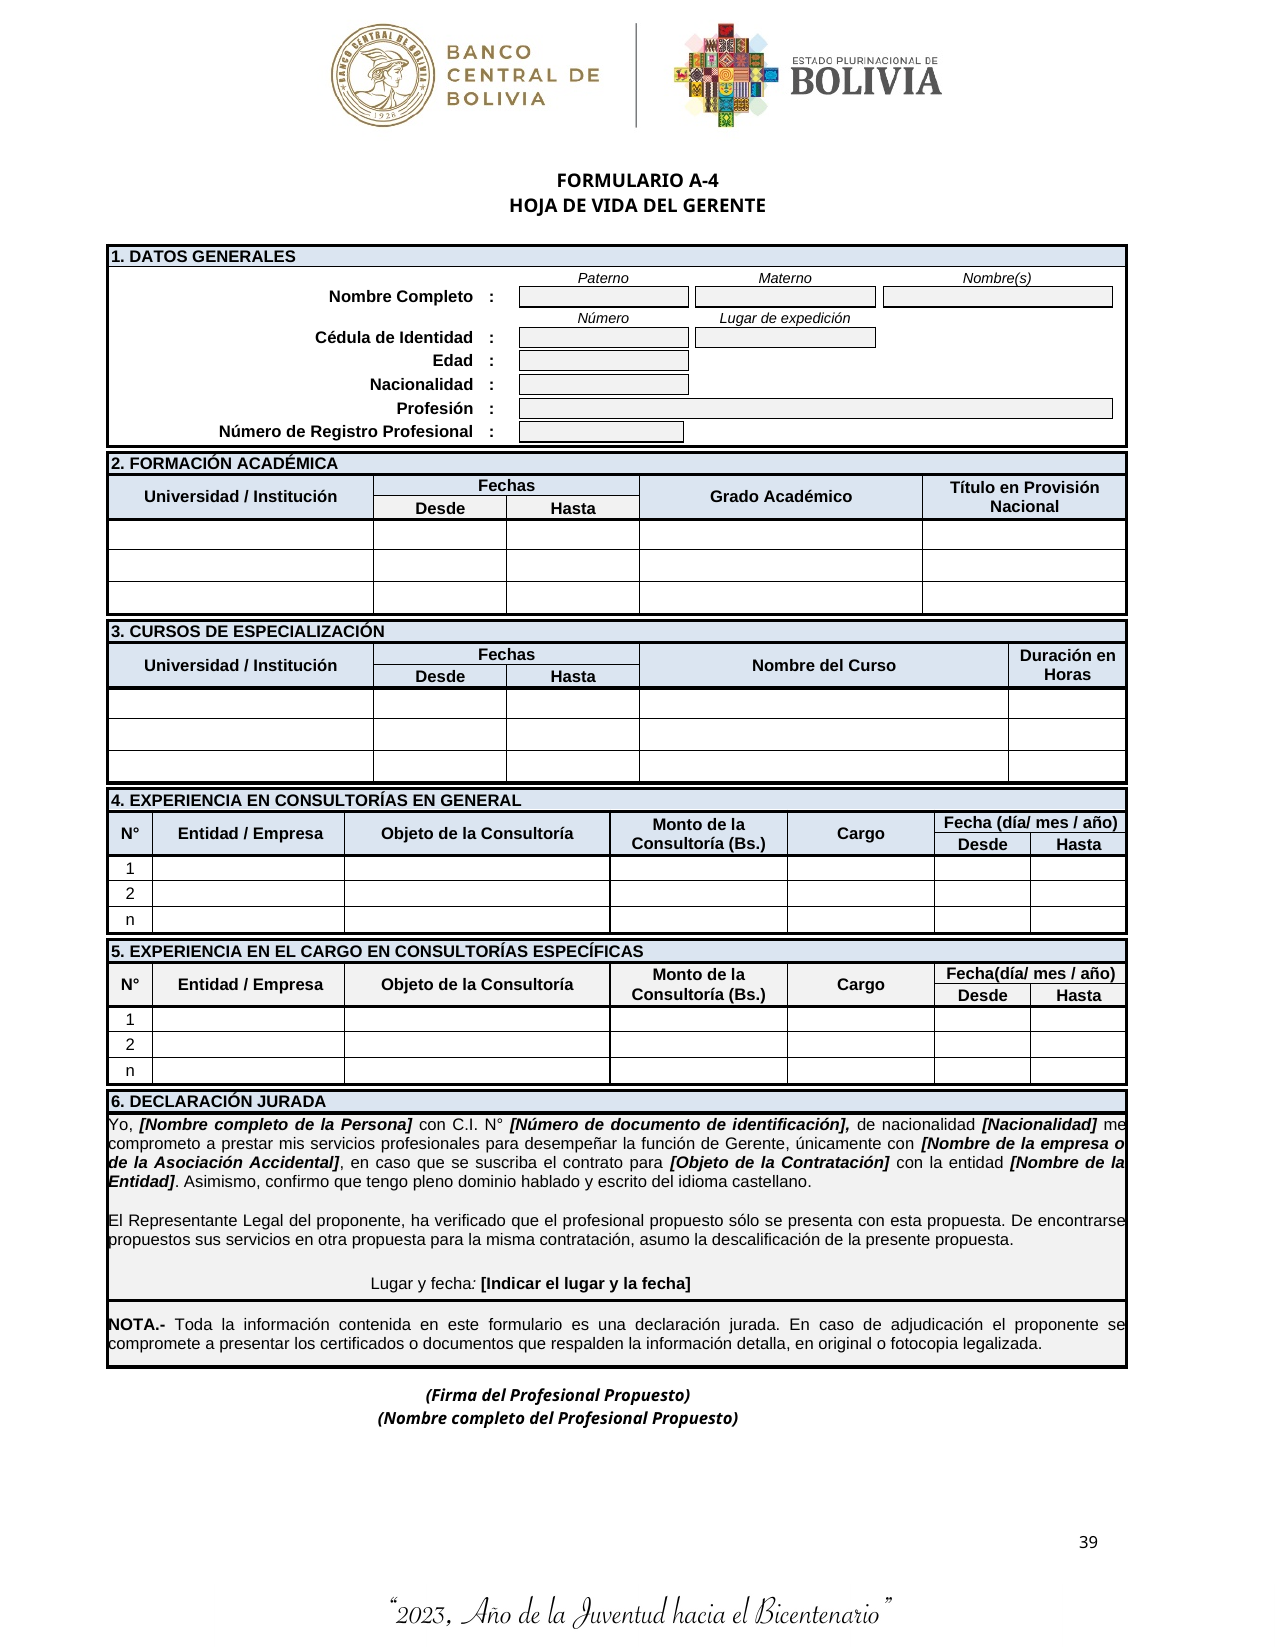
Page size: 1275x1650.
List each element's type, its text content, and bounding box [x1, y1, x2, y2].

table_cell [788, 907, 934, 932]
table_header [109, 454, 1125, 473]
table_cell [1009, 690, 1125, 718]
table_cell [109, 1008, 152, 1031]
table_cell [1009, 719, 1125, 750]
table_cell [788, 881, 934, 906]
picture [3, 1584, 1275, 1647]
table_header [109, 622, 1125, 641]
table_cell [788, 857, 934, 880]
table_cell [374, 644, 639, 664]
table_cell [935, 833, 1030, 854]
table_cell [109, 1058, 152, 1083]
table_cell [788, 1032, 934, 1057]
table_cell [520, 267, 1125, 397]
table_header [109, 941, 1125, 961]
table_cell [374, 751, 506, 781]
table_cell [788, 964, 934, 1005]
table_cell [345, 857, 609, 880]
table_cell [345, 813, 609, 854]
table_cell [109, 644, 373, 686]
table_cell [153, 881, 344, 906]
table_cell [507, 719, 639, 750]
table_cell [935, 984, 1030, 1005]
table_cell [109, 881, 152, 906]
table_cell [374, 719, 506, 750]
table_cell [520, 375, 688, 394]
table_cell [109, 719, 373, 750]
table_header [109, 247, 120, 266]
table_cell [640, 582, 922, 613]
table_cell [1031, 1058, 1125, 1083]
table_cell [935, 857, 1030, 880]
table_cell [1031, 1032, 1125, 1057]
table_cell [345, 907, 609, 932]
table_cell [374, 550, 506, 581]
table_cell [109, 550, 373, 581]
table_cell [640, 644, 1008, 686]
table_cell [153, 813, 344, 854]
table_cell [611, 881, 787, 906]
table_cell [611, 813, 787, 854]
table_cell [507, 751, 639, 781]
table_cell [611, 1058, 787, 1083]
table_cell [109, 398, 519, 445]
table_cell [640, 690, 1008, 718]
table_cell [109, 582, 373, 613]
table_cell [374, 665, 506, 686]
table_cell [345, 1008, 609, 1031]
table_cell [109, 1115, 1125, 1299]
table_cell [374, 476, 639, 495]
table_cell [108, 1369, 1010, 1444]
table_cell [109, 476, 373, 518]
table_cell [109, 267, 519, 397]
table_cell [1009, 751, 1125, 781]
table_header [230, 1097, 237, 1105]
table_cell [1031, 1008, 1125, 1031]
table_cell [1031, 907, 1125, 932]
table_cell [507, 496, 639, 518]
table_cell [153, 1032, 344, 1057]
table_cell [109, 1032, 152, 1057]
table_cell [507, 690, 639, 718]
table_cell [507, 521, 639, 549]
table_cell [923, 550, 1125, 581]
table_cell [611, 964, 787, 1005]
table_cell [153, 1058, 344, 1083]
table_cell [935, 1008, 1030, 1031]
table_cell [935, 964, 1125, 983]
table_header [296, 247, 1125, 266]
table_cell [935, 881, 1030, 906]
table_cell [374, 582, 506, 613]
text FORMULARIO A-4 [177, 148, 1098, 193]
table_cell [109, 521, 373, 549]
picture [0, 5, 1272, 166]
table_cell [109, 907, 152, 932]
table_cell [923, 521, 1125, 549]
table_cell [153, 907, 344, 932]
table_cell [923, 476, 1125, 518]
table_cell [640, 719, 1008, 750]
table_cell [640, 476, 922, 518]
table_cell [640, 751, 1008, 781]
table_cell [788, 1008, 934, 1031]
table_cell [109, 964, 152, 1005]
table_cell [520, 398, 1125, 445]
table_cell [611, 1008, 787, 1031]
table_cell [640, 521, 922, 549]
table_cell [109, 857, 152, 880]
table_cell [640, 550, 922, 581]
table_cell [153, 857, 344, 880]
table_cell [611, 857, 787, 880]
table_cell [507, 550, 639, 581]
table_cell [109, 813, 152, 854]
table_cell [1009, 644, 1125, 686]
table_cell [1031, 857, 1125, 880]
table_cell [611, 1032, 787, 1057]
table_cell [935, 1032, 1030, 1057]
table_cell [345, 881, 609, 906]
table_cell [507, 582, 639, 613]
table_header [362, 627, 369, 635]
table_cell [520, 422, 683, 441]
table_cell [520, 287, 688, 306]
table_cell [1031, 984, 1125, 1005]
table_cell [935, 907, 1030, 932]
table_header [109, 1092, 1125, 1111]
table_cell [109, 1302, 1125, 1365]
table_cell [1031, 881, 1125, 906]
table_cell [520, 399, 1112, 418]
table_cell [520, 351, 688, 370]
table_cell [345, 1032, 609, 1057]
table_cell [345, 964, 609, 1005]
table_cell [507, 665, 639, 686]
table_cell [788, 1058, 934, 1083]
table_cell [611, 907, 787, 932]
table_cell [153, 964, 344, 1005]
text HOJA DE VIDA DEL GERENTE [177, 193, 1098, 218]
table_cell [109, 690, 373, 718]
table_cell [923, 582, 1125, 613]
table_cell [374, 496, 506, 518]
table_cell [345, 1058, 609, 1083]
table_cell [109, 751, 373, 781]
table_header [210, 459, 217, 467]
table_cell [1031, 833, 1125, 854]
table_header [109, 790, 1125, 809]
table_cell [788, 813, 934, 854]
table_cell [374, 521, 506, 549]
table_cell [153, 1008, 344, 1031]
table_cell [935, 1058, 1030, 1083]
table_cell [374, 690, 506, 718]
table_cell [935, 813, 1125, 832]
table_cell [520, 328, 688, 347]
